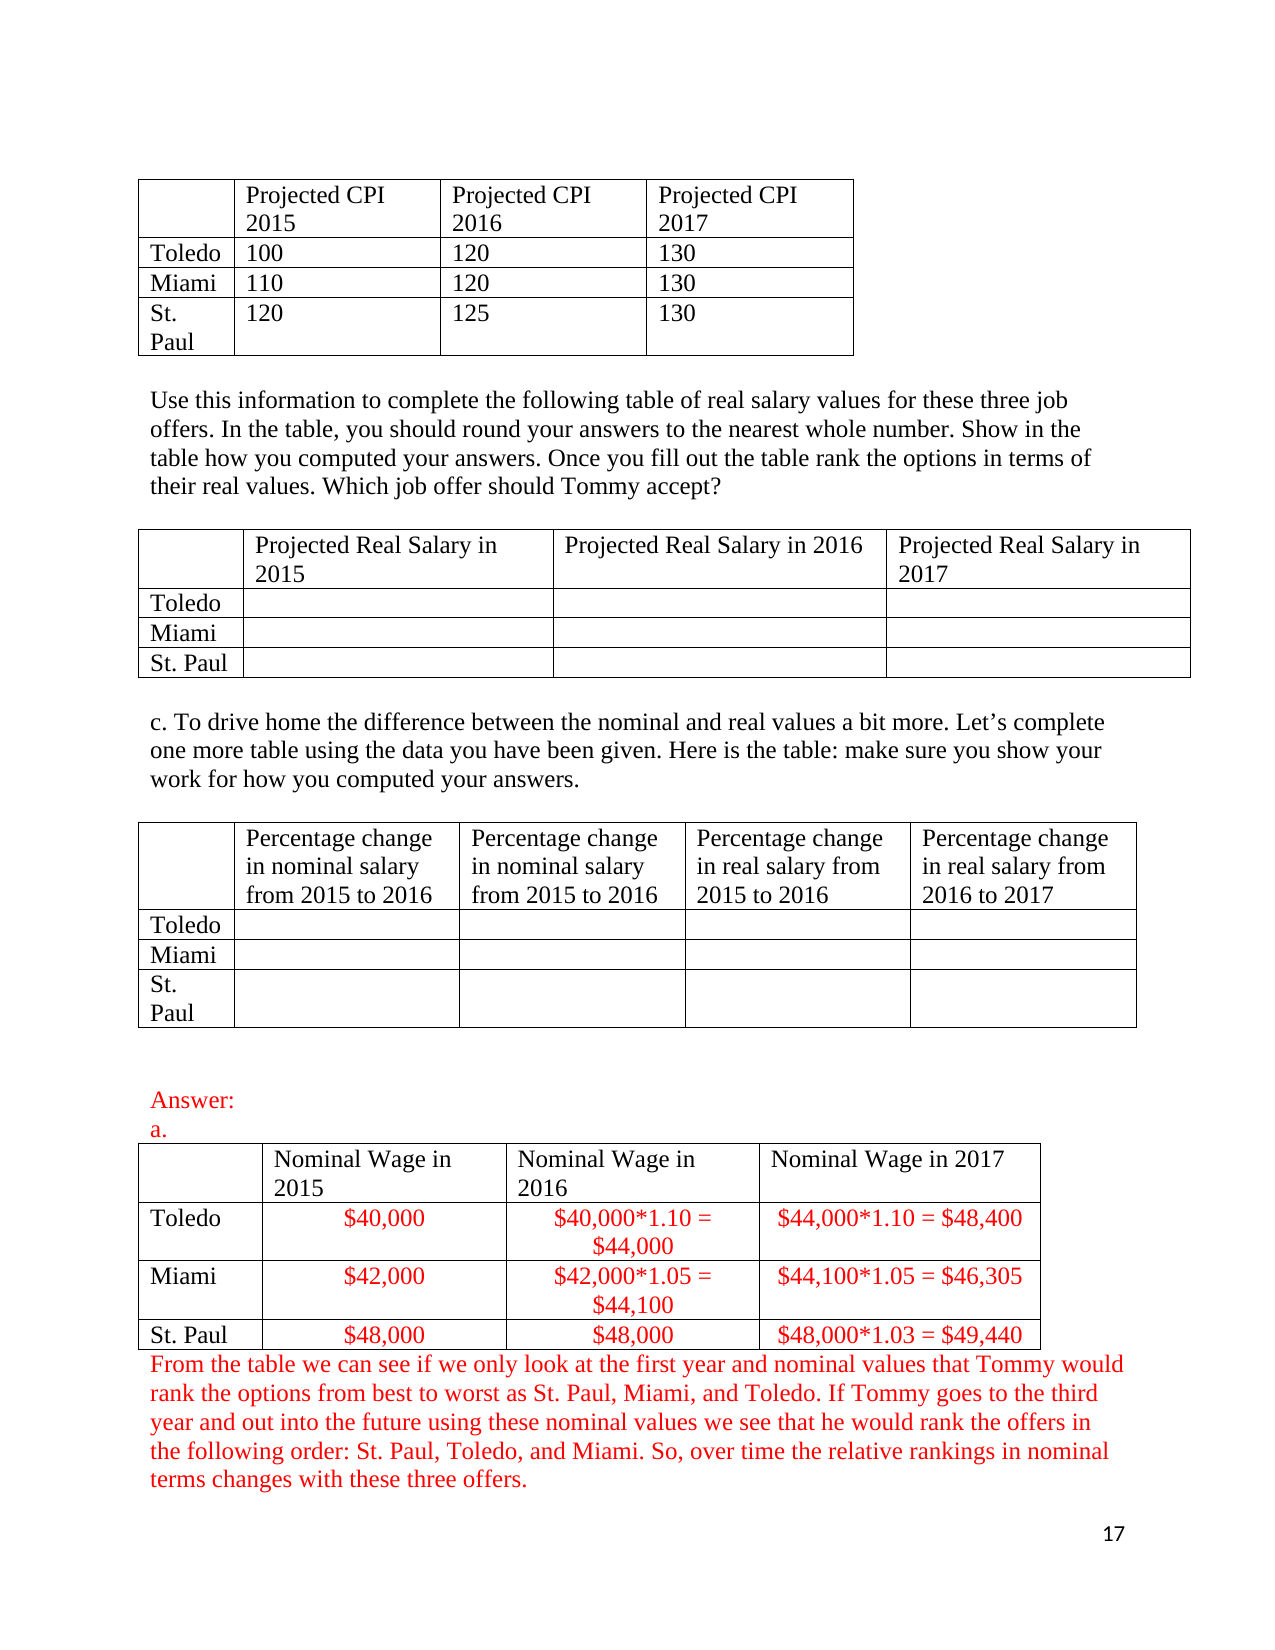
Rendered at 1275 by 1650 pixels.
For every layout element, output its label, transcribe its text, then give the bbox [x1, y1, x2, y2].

table_header Percentage change in nominal salary from 2015 to 2016 [460, 823, 685, 909]
table_cell $40,000*1.10 = $44,000 [507, 1203, 759, 1260]
table_cell Toledo [139, 589, 243, 617]
table_cell $48,000*1.03 = $49,440 [760, 1320, 1040, 1348]
table_header Projected Real Salary in 2016 [554, 530, 886, 587]
table_cell $42,000*1.05 = $44,100 [507, 1261, 759, 1319]
table_cell 120 [441, 268, 646, 297]
table_cell 110 [235, 268, 440, 297]
table_cell 100 [235, 238, 440, 267]
table_cell $48,000 [263, 1320, 506, 1348]
table_cell St. Paul [139, 970, 234, 1027]
table_cell Miami [139, 1261, 262, 1319]
table_cell [235, 970, 459, 1027]
table_cell [235, 940, 459, 968]
table_cell Miami [139, 268, 234, 297]
table_header [139, 823, 234, 909]
table_cell [244, 589, 553, 617]
table_cell 130 [647, 238, 853, 267]
table_cell [460, 910, 685, 939]
table_cell $40,000 [263, 1203, 506, 1260]
table_cell [686, 970, 910, 1027]
table_cell 130 [647, 298, 853, 355]
table_cell [554, 618, 886, 647]
table_cell St. Paul [139, 298, 234, 355]
table_cell [244, 648, 553, 677]
text a. [150, 1114, 1125, 1143]
table_header Projected CPI 2015 [235, 180, 440, 237]
table_header Nominal Wage in 2016 [507, 1144, 759, 1202]
table_cell 120 [235, 298, 440, 355]
text Use this information to complete the following table of real salary values for these three job offers. In the table, you should round your answers to the nearest whole number. Show in the table how you computed your answers. Once you fill out the table rank the options in terms of their real values. Which job offer should Tommy accept? [150, 385, 1125, 500]
table_header Percentage change in real salary from 2015 to 2016 [686, 823, 910, 909]
table_cell [911, 970, 1136, 1027]
table_header Percentage change in real salary from 2016 to 2017 [911, 823, 1136, 909]
table_cell Toledo [139, 238, 234, 267]
table_header Projected CPI 2016 [441, 180, 646, 237]
table_cell 120 [441, 238, 646, 267]
table_cell [244, 618, 553, 647]
table_cell [460, 970, 685, 1027]
text c. To drive home the difference between the nominal and real values a bit more. Let’s complete one more table using the data you have been given. Here is the table: make sure you show your work for how you computed your answers. [150, 707, 1125, 793]
table_cell [235, 910, 459, 939]
table_cell [887, 648, 1190, 677]
table_cell 125 [441, 298, 646, 355]
table_header Projected Real Salary in 2017 [887, 530, 1190, 587]
table_cell [686, 910, 910, 939]
table_cell Toledo [139, 910, 234, 939]
table_cell St. Paul [139, 1320, 262, 1348]
table_header [139, 180, 234, 237]
table_cell $48,000 [507, 1320, 759, 1348]
table_cell [554, 589, 886, 617]
text From the table we can see if we only look at the first year and nominal values that Tommy would rank the options from best to worst as St. Paul, Miami, and Toledo. If Tommy goes to the third year and out into the future using these nominal values we see that he would rank the offers in the following order: St. Paul, Toledo, and Miami. So, over time the relative rankings in nominal terms changes with these three offers. [150, 1349, 1125, 1493]
table_cell [686, 940, 910, 968]
table_cell $44,100*1.05 = $46,305 [760, 1261, 1040, 1319]
table_cell 130 [647, 268, 853, 297]
table_header Projected CPI 2017 [647, 180, 853, 237]
table_cell $44,000*1.10 = $48,400 [760, 1203, 1040, 1260]
table_cell Miami [139, 940, 234, 968]
table_header Nominal Wage in 2015 [263, 1144, 506, 1202]
table_cell [887, 618, 1190, 647]
table_cell Miami [139, 618, 243, 647]
table_cell [887, 589, 1190, 617]
table_cell [911, 910, 1136, 939]
table_header Percentage change in nominal salary from 2015 to 2016 [235, 823, 459, 909]
table_header Projected Real Salary in 2015 [244, 530, 553, 587]
table_cell Toledo [139, 1203, 262, 1260]
table_cell St. Paul [139, 648, 243, 677]
table_header [139, 530, 243, 587]
table_cell [460, 940, 685, 968]
table_header [139, 1144, 262, 1202]
table_cell [554, 648, 886, 677]
table_header Nominal Wage in 2017 [760, 1144, 1040, 1202]
table_cell [911, 940, 1136, 968]
table_cell $42,000 [263, 1261, 506, 1319]
text Answer: [150, 1086, 1125, 1114]
